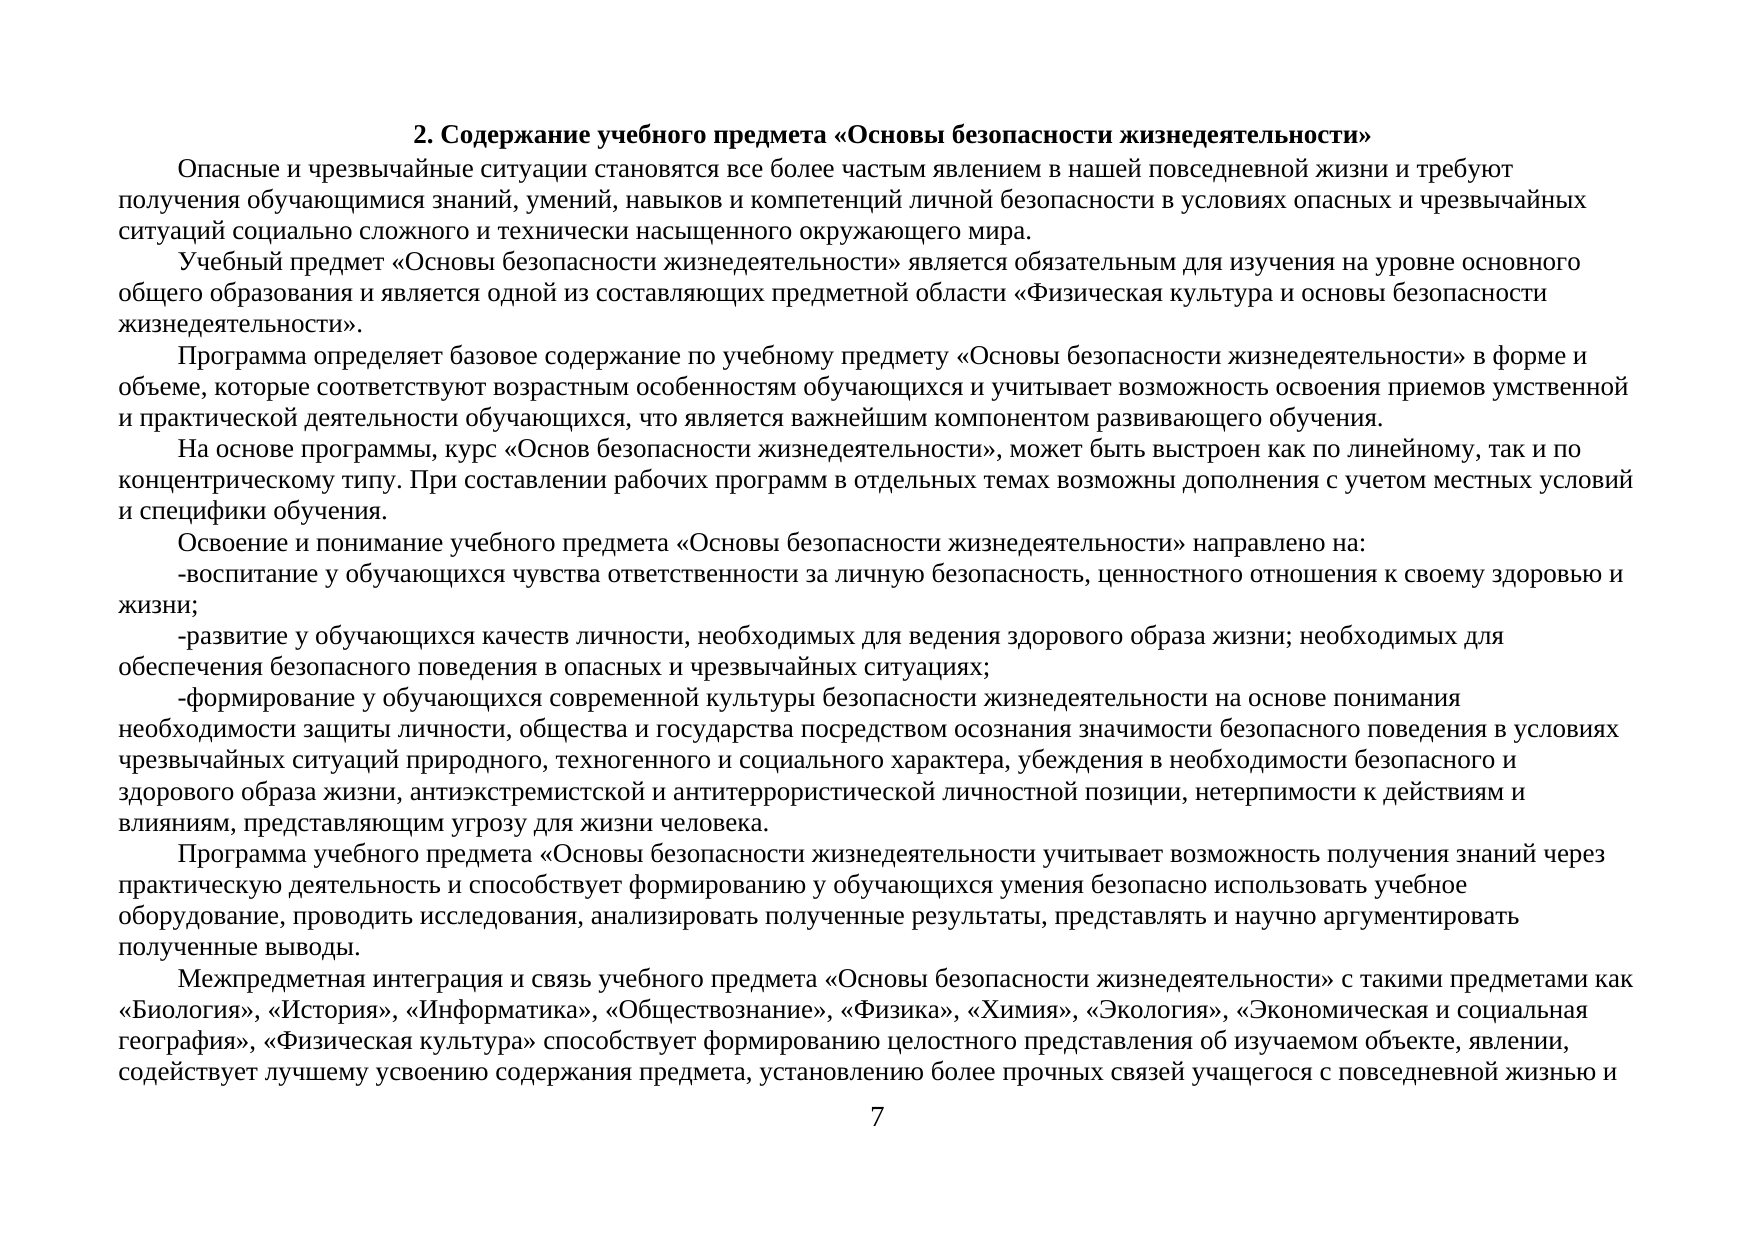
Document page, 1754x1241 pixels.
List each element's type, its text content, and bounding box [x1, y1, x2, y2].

text -развитие у обучающихся качеств личности, необходимых для ведения здорового образа жизни; необходимых для обеспечения безопасного поведения в опасных и чрезвычайных ситуациях; [118, 619, 1636, 681]
text Программа определяет базовое содержание по учебному предмету «Основы безопасности жизнедеятельности» в форме и объеме, которые соответствуют возрастным особенностям обучающихся и учитывает возможность освоения приемов умственной и практической деятельности обучающихся, что является важнейшим компонентом развивающего обучения. [118, 339, 1636, 432]
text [118, 962, 1636, 1086]
text Программа учебного предмета «Основы безопасности жизнедеятельности учитывает возможность получения знаний через практическую деятельность и способствует формированию у обучающихся умения безопасно использовать учебное оборудование, проводить исследования, анализировать полученные результаты, представлять и научно аргументировать полученные выводы. [118, 837, 1636, 962]
text Освоение и понимание учебного предмета «Основы безопасности жизнедеятельности» направлено на: [118, 526, 1636, 557]
text На основе программы, курс «Основ безопасности жизнедеятельности», может быть выстроен как по линейному, так и по концентрическому типу. При составлении рабочих программ в отдельных темах возможны дополнения с учетом местных условий и специфики обучения. [118, 432, 1636, 526]
text -формирование у обучающихся современной культуры безопасности жизнедеятельности на основе понимания необходимости защиты личности, общества и государства посредством осознания значимости безопасного поведения в условиях чрезвычайных ситуаций природного, техногенного и социального характера, убеждения в необходимости безопасного и здорового образа жизни, антиэкстремистской и антитеррористической личностной позиции, нетерпимости к действиям и влияниям, представляющим угрозу для жизни человека. [118, 681, 1636, 837]
text Учебный предмет «Основы безопасности жизнедеятельности» является обязательным для изучения на уровне основного общего образования и является одной из составляющих предметной области «Физическая культура и основы безопасности жизнедеятельности». [118, 245, 1636, 339]
text 2. Содержание учебного предмета «Основы безопасности жизнедеятельности» [174, 118, 1636, 149]
text Опасные и чрезвычайные ситуации становятся все более частым явлением в нашей повседневной жизни и требуют получения обучающимися знаний, умений, навыков и компетенций личной безопасности в условиях опасных и чрезвычайных ситуаций социально сложного и технически насыщенного окружающего мира. [118, 152, 1636, 245]
text -воспитание у обучающихся чувства ответственности за личную безопасность, ценностного отношения к своему здоровью и жизни; [118, 557, 1636, 619]
